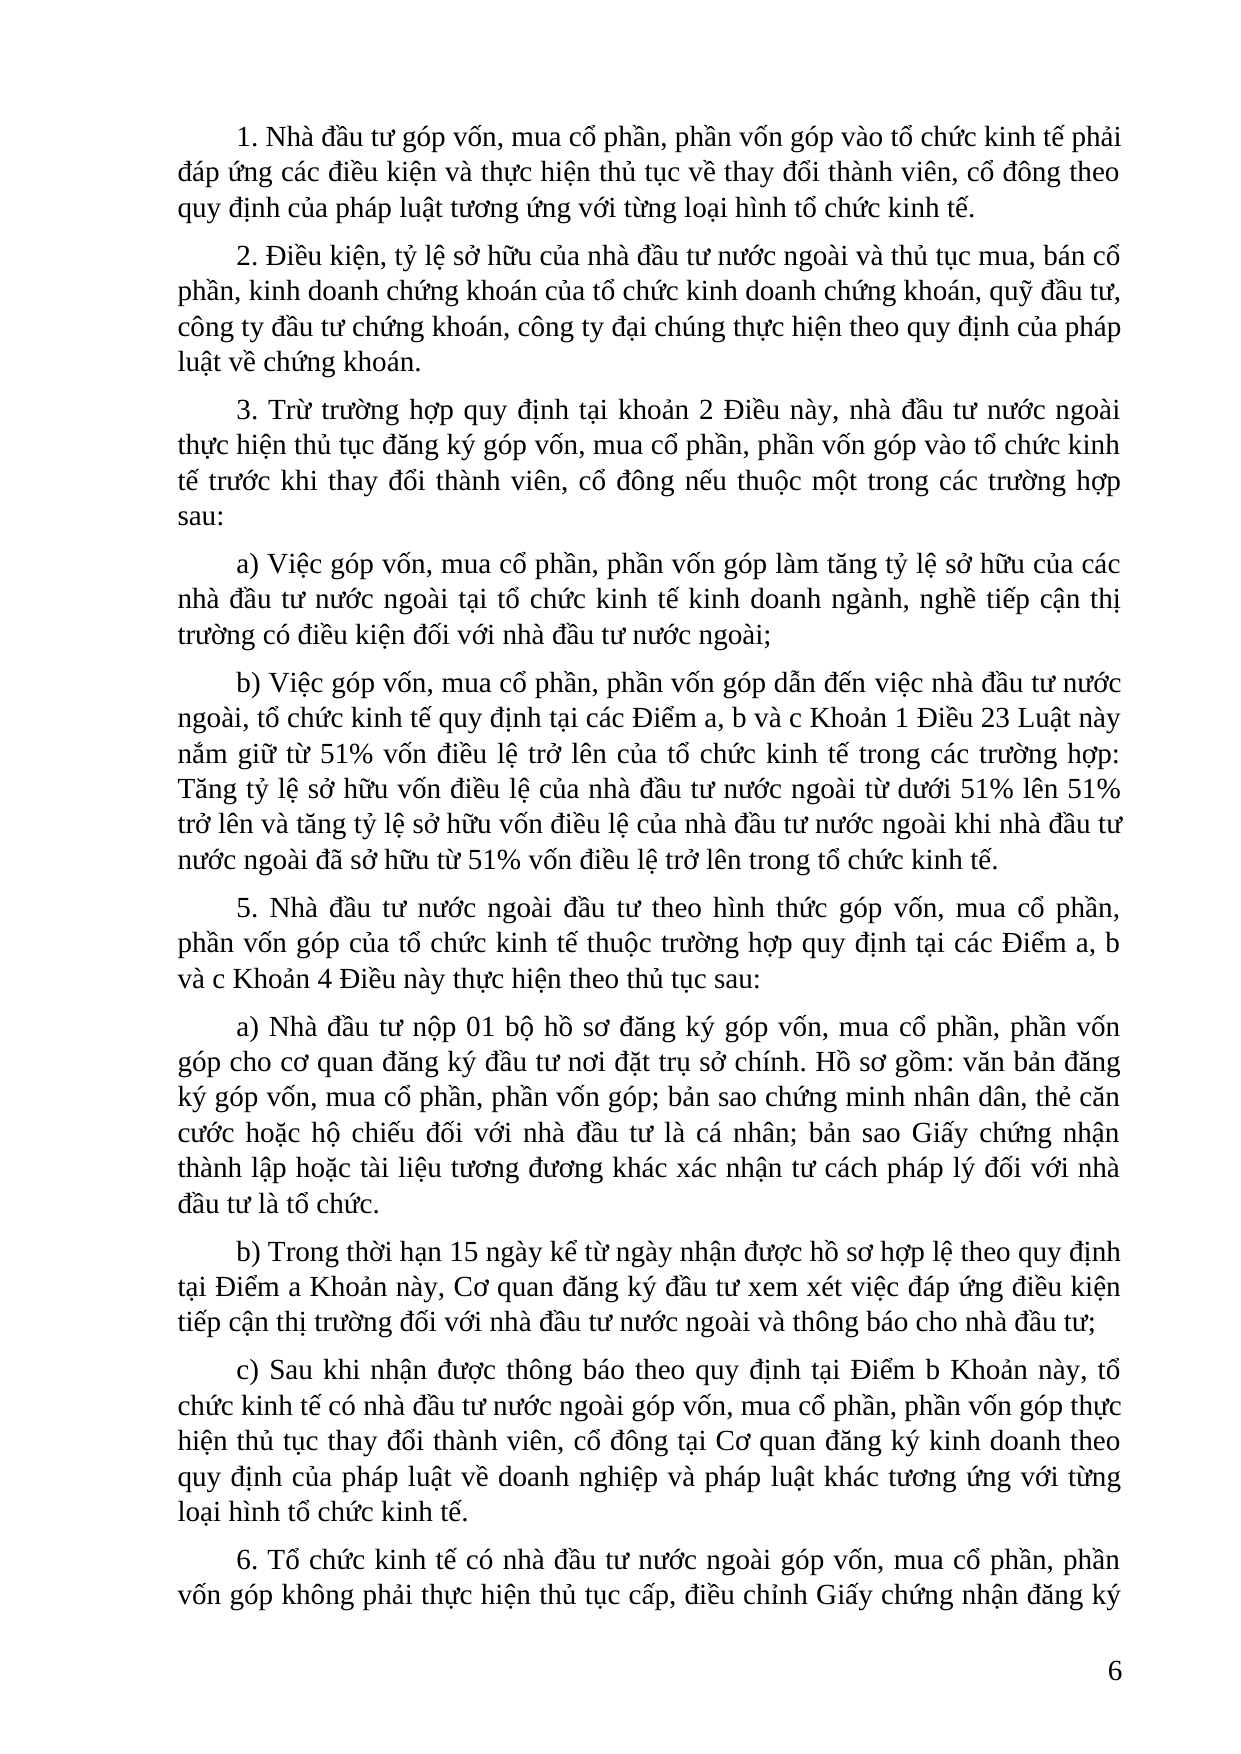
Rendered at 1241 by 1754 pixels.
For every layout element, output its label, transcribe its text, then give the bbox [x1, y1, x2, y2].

text 1. Nhà đầu tư góp vốn, mua cổ phần, phần vốn góp vào tổ chức kinh tế phải đáp ứng các điều kiện và thực hiện thủ tục về thay đổi thành viên, cổ đông theo quy định của pháp luật tương ứng với từng loại hình tổ chức kinh tế. [177, 118, 1122, 224]
text c) Sau khi nhận được thông báo theo quy định tại Điểm b Khoản này, tổ chức kinh tế có nhà đầu tư nước ngoài góp vốn, mua cổ phần, phần vốn góp thực hiện thủ tục thay đổi thành viên, cổ đông tại Cơ quan đăng ký kinh doanh theo quy định của pháp luật về doanh nghiệp và pháp luật khác tương ứng với từng loại hình tổ chức kinh tế. [177, 1351, 1122, 1528]
text a) Việc góp vốn, mua cổ phần, phần vốn góp làm tăng tỷ lệ sở hữu của các nhà đầu tư nước ngoài tại tổ chức kinh tế kinh doanh ngành, nghề tiếp cận thị trường có điều kiện đối với nhà đầu tư nước ngoài; [177, 545, 1122, 651]
text b) Trong thời hạn 15 ngày kể từ ngày nhận được hồ sơ hợp lệ theo quy định tại Điểm a Khoản này, Cơ quan đăng ký đầu tư xem xét việc đáp ứng điều kiện tiếp cận thị trường đối với nhà đầu tư nước ngoài và thông báo cho nhà đầu tư; [177, 1233, 1122, 1339]
text a) Nhà đầu tư nộp 01 bộ hồ sơ đăng ký góp vốn, mua cổ phần, phần vốn góp cho cơ quan đăng ký đầu tư nơi đặt trụ sở chính. Hồ sơ gồm: văn bản đăng ký góp vốn, mua cổ phần, phần vốn góp; bản sao chứng minh nhân dân, thẻ căn cước hoặc hộ chiếu đối với nhà đầu tư là cá nhân; bản sao Giấy chứng nhận thành lập hoặc tài liệu tương đương khác xác nhận tư cách pháp lý đối với nhà đầu tư là tổ chức. [177, 1008, 1122, 1220]
text 2. Điều kiện, tỷ lệ sở hữu của nhà đầu tư nước ngoài và thủ tục mua, bán cổ phần, kinh doanh chứng khoán của tổ chức kinh doanh chứng khoán, quỹ đầu tư, công ty đầu tư chứng khoán, công ty đại chúng thực hiện theo quy định của pháp luật về chứng khoán. [177, 237, 1122, 378]
text b) Việc góp vốn, mua cổ phần, phần vốn góp dẫn đến việc nhà đầu tư nước ngoài, tổ chức kinh tế quy định tại các Điểm a, b và c Khoản 1 Điều 23 Luật này nắm giữ từ 51% vốn điều lệ trở lên của tổ chức kinh tế trong các trường hợp: Tăng tỷ lệ sở hữu vốn điều lệ của nhà đầu tư nước ngoài từ dưới 51% lên 51% trở lên và tăng tỷ lệ sở hữu vốn điều lệ của nhà đầu tư nước ngoài khi nhà đầu tư nước ngoài đã sở hữu từ 51% vốn điều lệ trở lên trong tổ chức kinh tế. [177, 664, 1122, 876]
text 5. Nhà đầu tư nước ngoài đầu tư theo hình thức góp vốn, mua cổ phần, phần vốn góp của tổ chức kinh tế thuộc trường hợp quy định tại các Điểm a, b và c Khoản 4 Điều này thực hiện theo thủ tục sau: [177, 889, 1122, 995]
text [177, 1541, 1122, 1612]
text 3. Trừ trường hợp quy định tại khoản 2 Điều này, nhà đầu tư nước ngoài thực hiện thủ tục đăng ký góp vốn, mua cổ phần, phần vốn góp vào tổ chức kinh tế trước khi thay đổi thành viên, cổ đông nếu thuộc một trong các trường hợp sau: [177, 391, 1122, 533]
